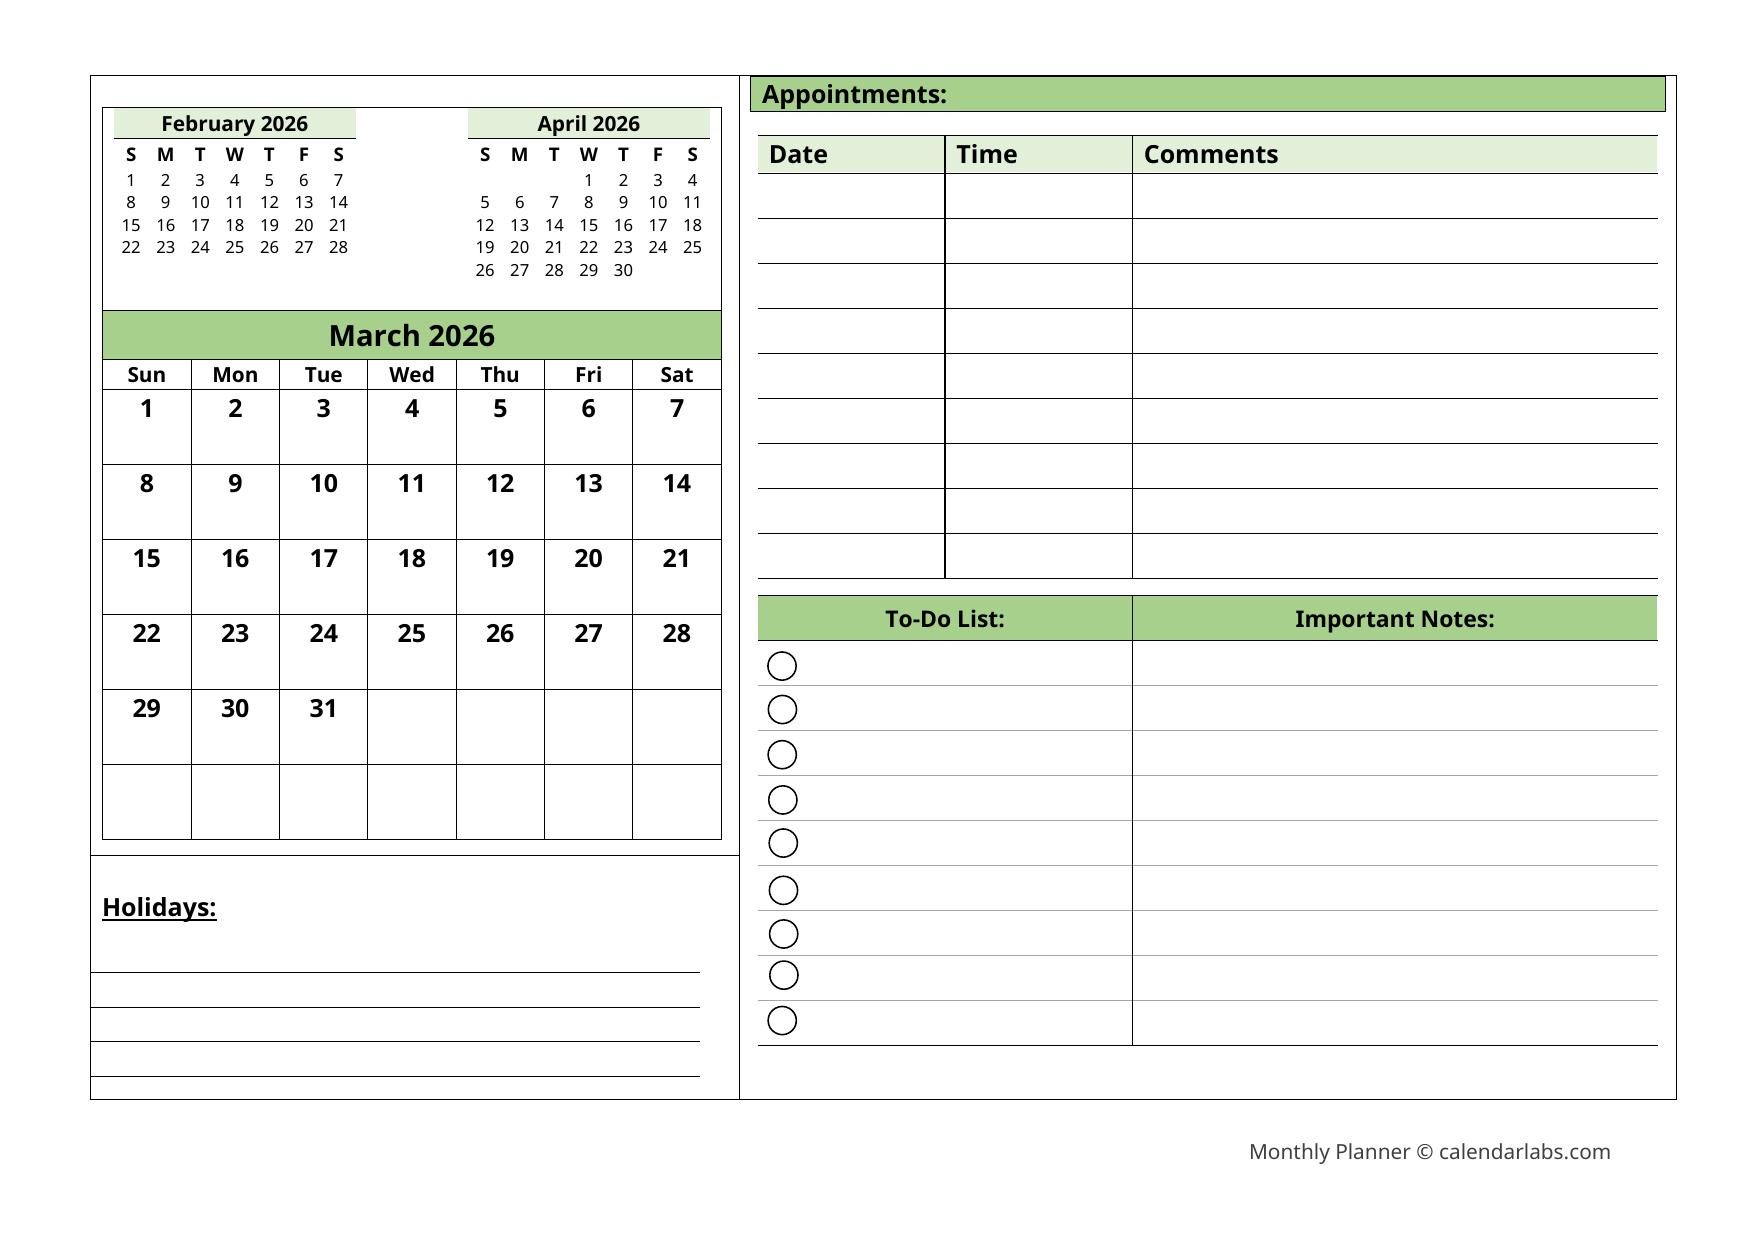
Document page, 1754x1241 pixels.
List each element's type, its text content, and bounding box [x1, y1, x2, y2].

table_cell Holidays: [91, 856, 739, 1099]
table_cell [740, 76, 1676, 1099]
table_cell [91, 76, 739, 855]
